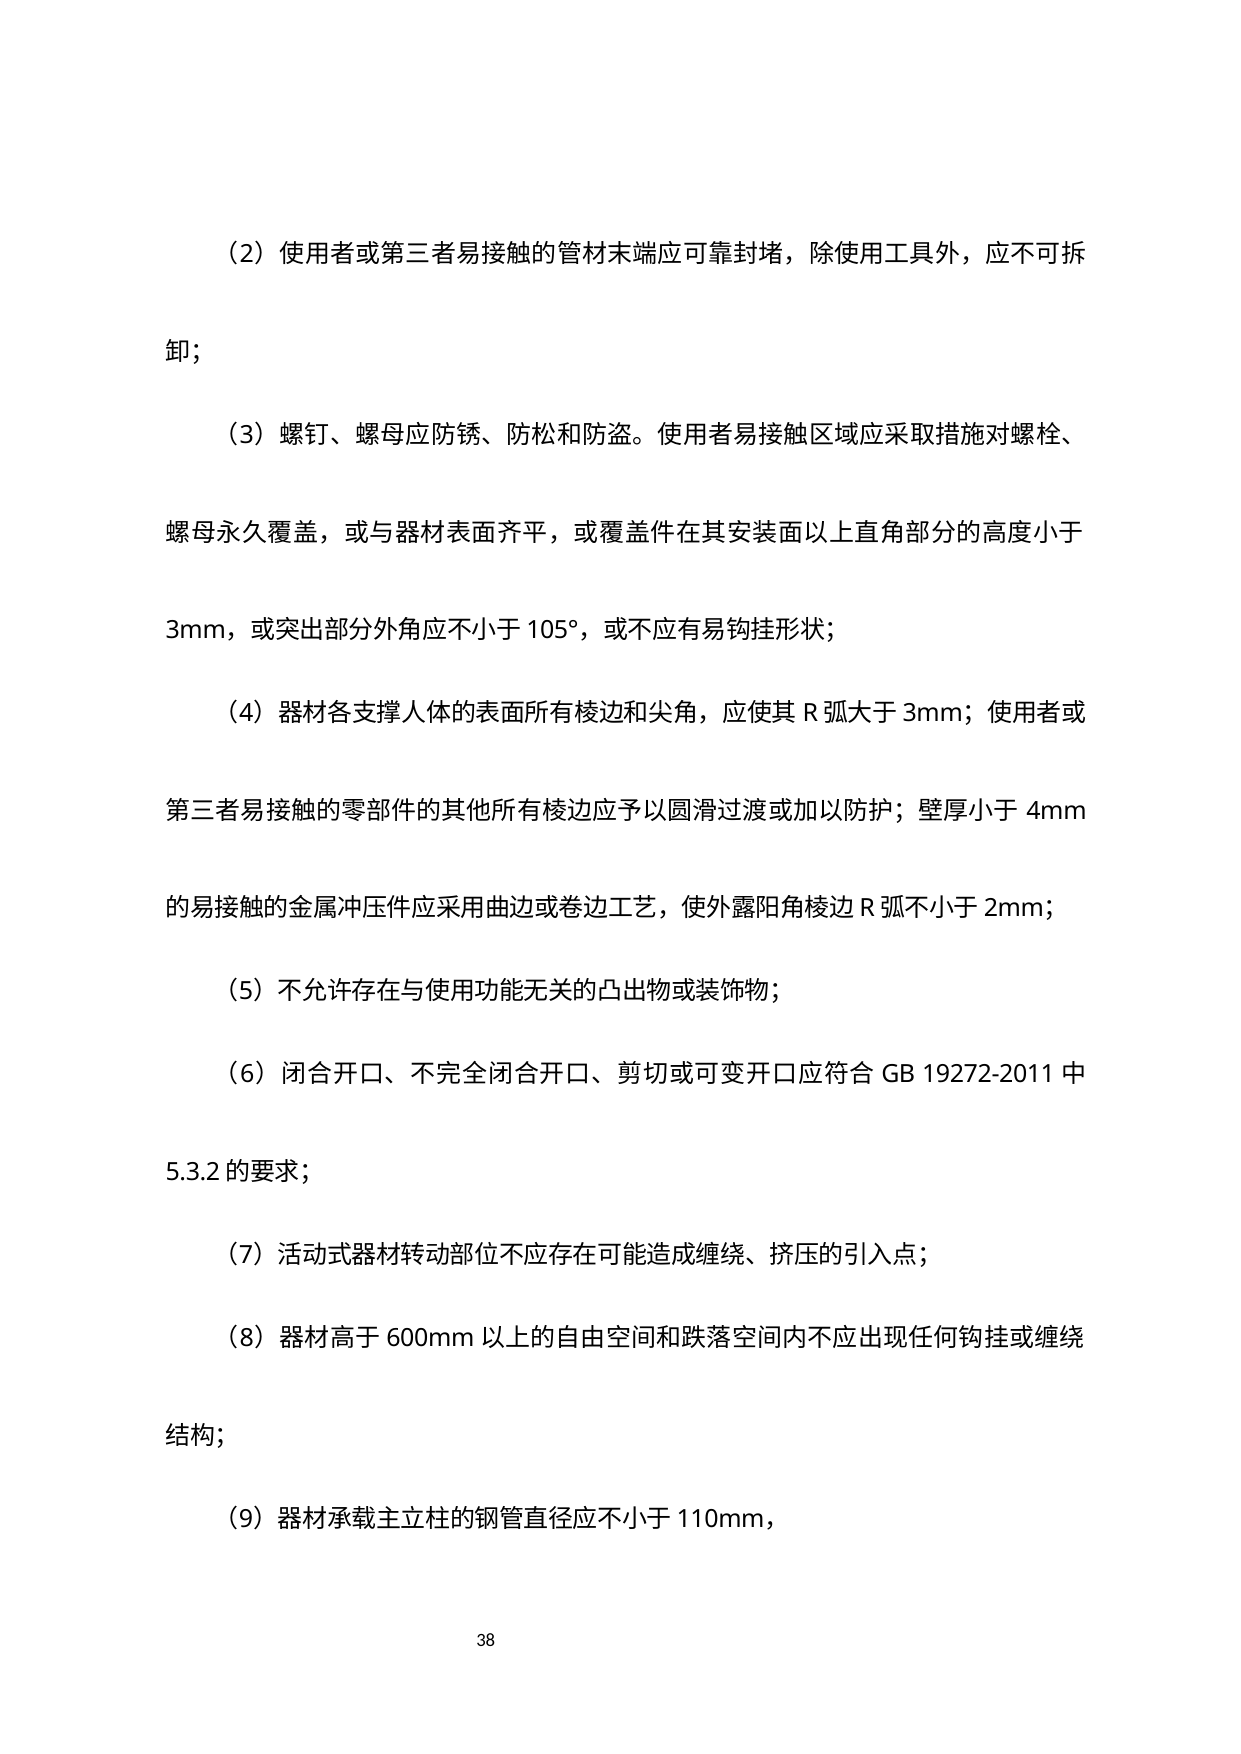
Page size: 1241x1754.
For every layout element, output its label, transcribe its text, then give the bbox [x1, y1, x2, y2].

text （3）螺钉、螺母应防锈、防松和防盗。使用者易接触区域应采取措施对螺栓、螺母永久覆盖，或与器材表面齐平，或覆盖件在其安装面以上直角部分的高度小于3mm，或突出部分外角应不小于105°，或不应有易钩挂形状； [165, 400, 1087, 660]
text （7）活动式器材转动部位不应存在可能造成缠绕、挤压的引入点； [165, 1220, 1087, 1285]
text （9）器材承载主立柱的钢管直径应不小于110mm， [165, 1484, 1087, 1549]
text （8）器材高于600mm以上的自由空间和跌落空间内不应出现任何钩挂或缠绕结构； [165, 1303, 1087, 1466]
text （4）器材各支撑人体的表面所有棱边和尖角，应使其R弧大于3mm；使用者或第三者易接触的零部件的其他所有棱边应予以圆滑过渡或加以防护；壁厚小于4mm的易接触的金属冲压件应采用曲边或卷边工艺，使外露阳角棱边R弧不小于2mm； [165, 678, 1087, 938]
text （6）闭合开口、不完全闭合开口、剪切或可变开口应符合GB 19272-2011中5.3.2的要求； [165, 1039, 1087, 1202]
text （5）不允许存在与使用功能无关的凸出物或装饰物； [165, 956, 1087, 1021]
text （2）使用者或第三者易接触的管材末端应可靠封堵，除使用工具外，应不可拆卸； [165, 219, 1087, 382]
